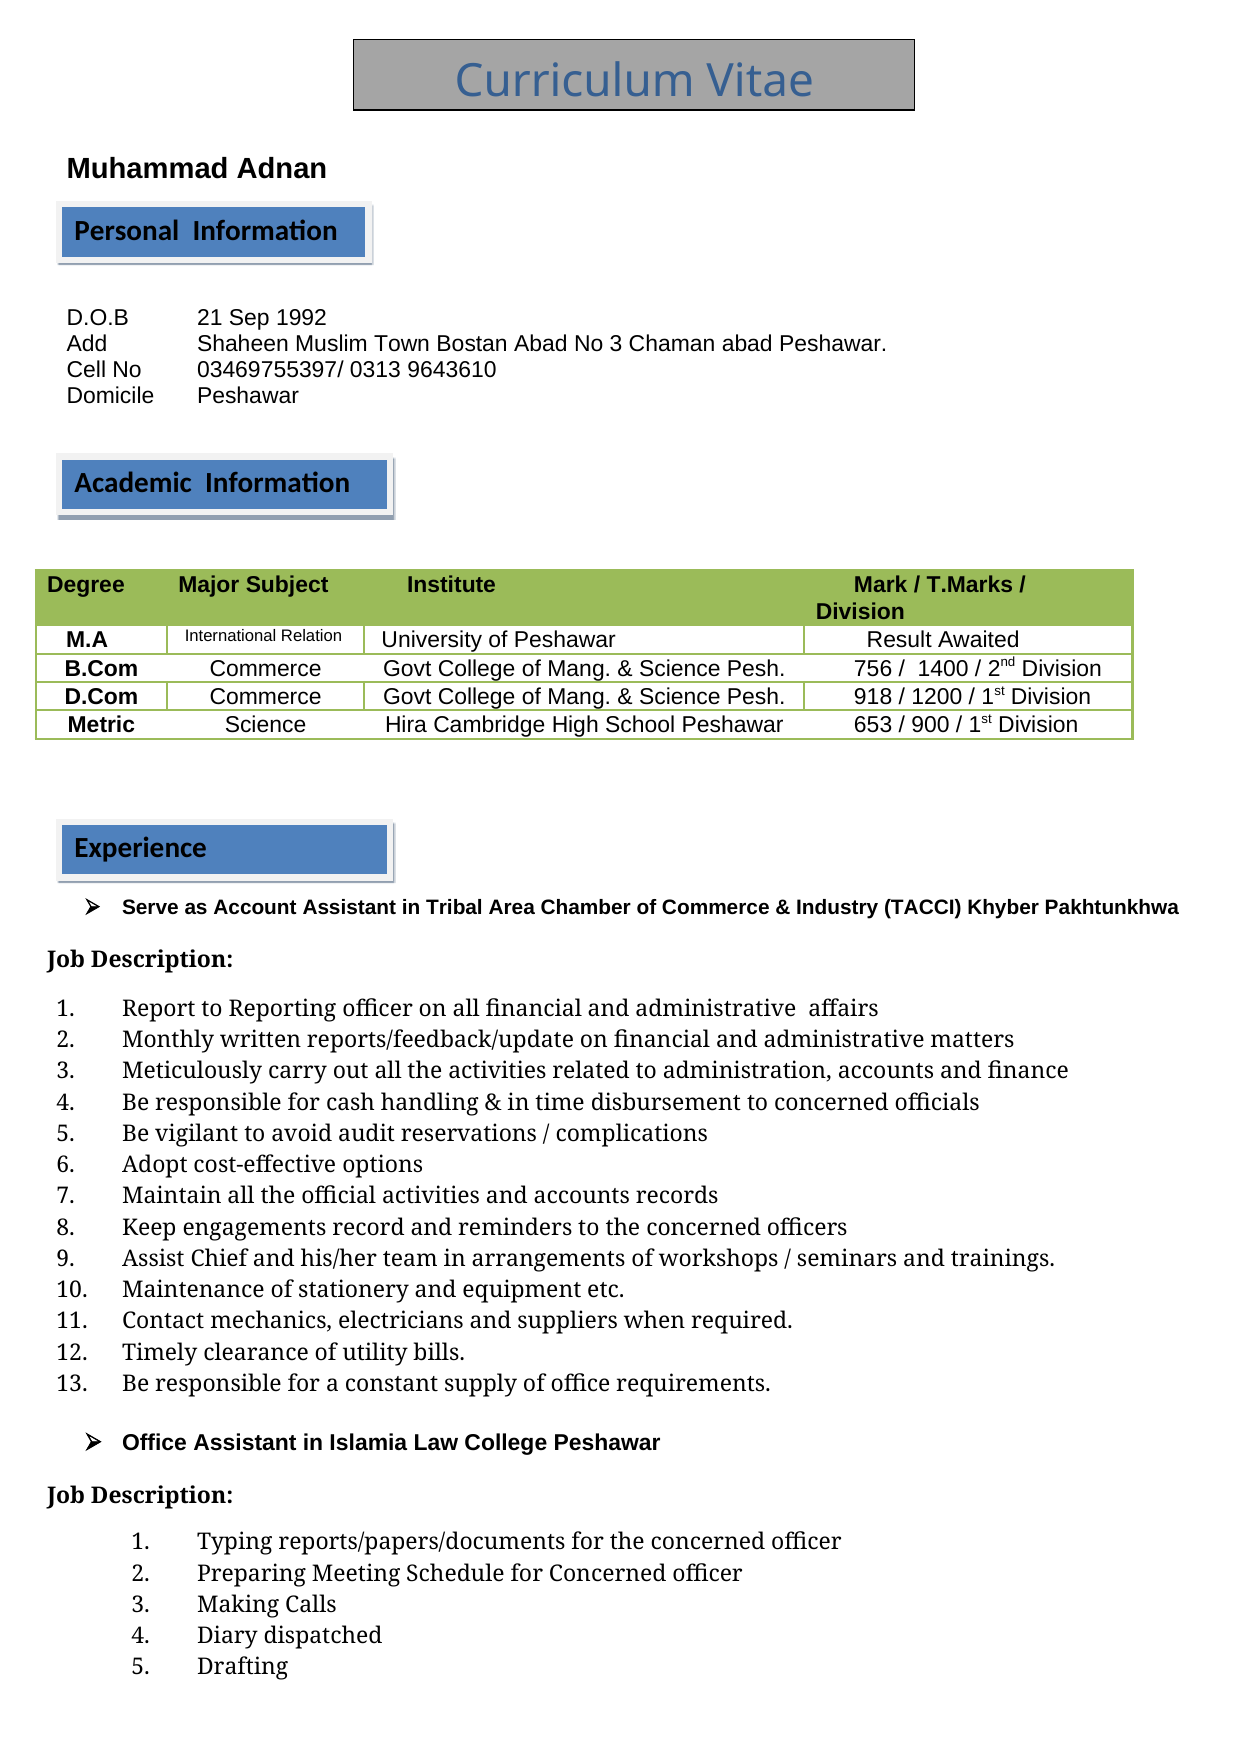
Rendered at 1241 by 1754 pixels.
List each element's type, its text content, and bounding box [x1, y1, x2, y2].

table_header Institute [364, 571, 804, 624]
list Monthly written reports/feedback/update on financial and administrative matters [47, 1023, 1221, 1054]
list Be responsible for a constant supply of office requirements. [47, 1367, 1221, 1398]
list Preparing Meeting Schedule for Concerned officer [131, 1556, 1221, 1588]
list Diary dispatched [131, 1619, 1221, 1650]
list Serve as Account Assistant in Tribal Area Chamber of Commerce & Industry (TACCI) Khyber Pakhtunkhwa [84, 894, 1221, 919]
list Report to Reporting officer on all financial and administrative affairs [47, 992, 1221, 1023]
text Domicile Peshawar [47, 382, 1221, 409]
table_cell University of Peshawar [365, 626, 803, 652]
table_cell Result Awaited [805, 626, 1131, 652]
table_cell Govt College of Mang. & Science Pesh. [364, 655, 804, 681]
text Add Shaheen Muslim Town Bostan Abad No 3 Chaman abad Peshawar. [47, 330, 1221, 356]
table_cell B.Com [37, 655, 167, 681]
list Drafting [131, 1650, 1221, 1681]
list Office Assistant in Islamia Law College Peshawar [84, 1428, 1221, 1455]
table_header Degree [37, 571, 167, 624]
text Cell No 03469755397/ 0313 9643610 [47, 356, 1221, 382]
table_cell 756 / 1400 / 2nd Division [804, 655, 1131, 681]
list Keep engagements record and reminders to the concerned officers [47, 1211, 1221, 1242]
list Timely clearance of utility bills. [47, 1336, 1221, 1367]
table_cell Commerce [167, 655, 364, 681]
list Typing reports/papers/documents for the concerned officer [131, 1525, 1221, 1556]
list Contact mechanics, electricians and suppliers when required. [47, 1304, 1221, 1336]
table_cell M.A [37, 626, 166, 652]
text Muhammad Adnan [47, 151, 1221, 184]
table_cell 918 / 1200 / 1st Division [805, 683, 1131, 709]
list Meticulously carry out all the activities related to administration, accounts and finance [47, 1054, 1221, 1086]
text Job Description: [47, 943, 1221, 974]
table_cell 653 / 900 / 1st Division [804, 711, 1131, 738]
table_cell International Relation [168, 626, 363, 652]
list Maintain all the official activities and accounts records [47, 1179, 1221, 1211]
text Job Description: [47, 1479, 1221, 1511]
table_cell Science [167, 711, 364, 738]
table_cell Metric [37, 711, 167, 738]
table_cell Hira Cambridge High School Peshawar [364, 711, 804, 738]
list Adopt cost-effective options [47, 1148, 1221, 1179]
table_header Major Subject [167, 571, 364, 624]
table_cell D.Com [37, 683, 166, 709]
list Be responsible for cash handling & in time disbursement to concerned officials [47, 1086, 1221, 1117]
list Assist Chief and his/her team in arrangements of workshops / seminars and trainings. [47, 1242, 1221, 1273]
table_cell Govt College of Mang. & Science Pesh. [365, 683, 803, 709]
table_header Mark / T.Marks / Division [804, 571, 1131, 624]
text D.O.B 21 Sep 1992 [47, 303, 1221, 330]
table_cell Commerce [168, 683, 363, 709]
list Making Calls [131, 1588, 1221, 1619]
list Maintenance of stationery and equipment etc. [47, 1273, 1221, 1304]
list Be vigilant to avoid audit reservations / complications [47, 1117, 1221, 1148]
